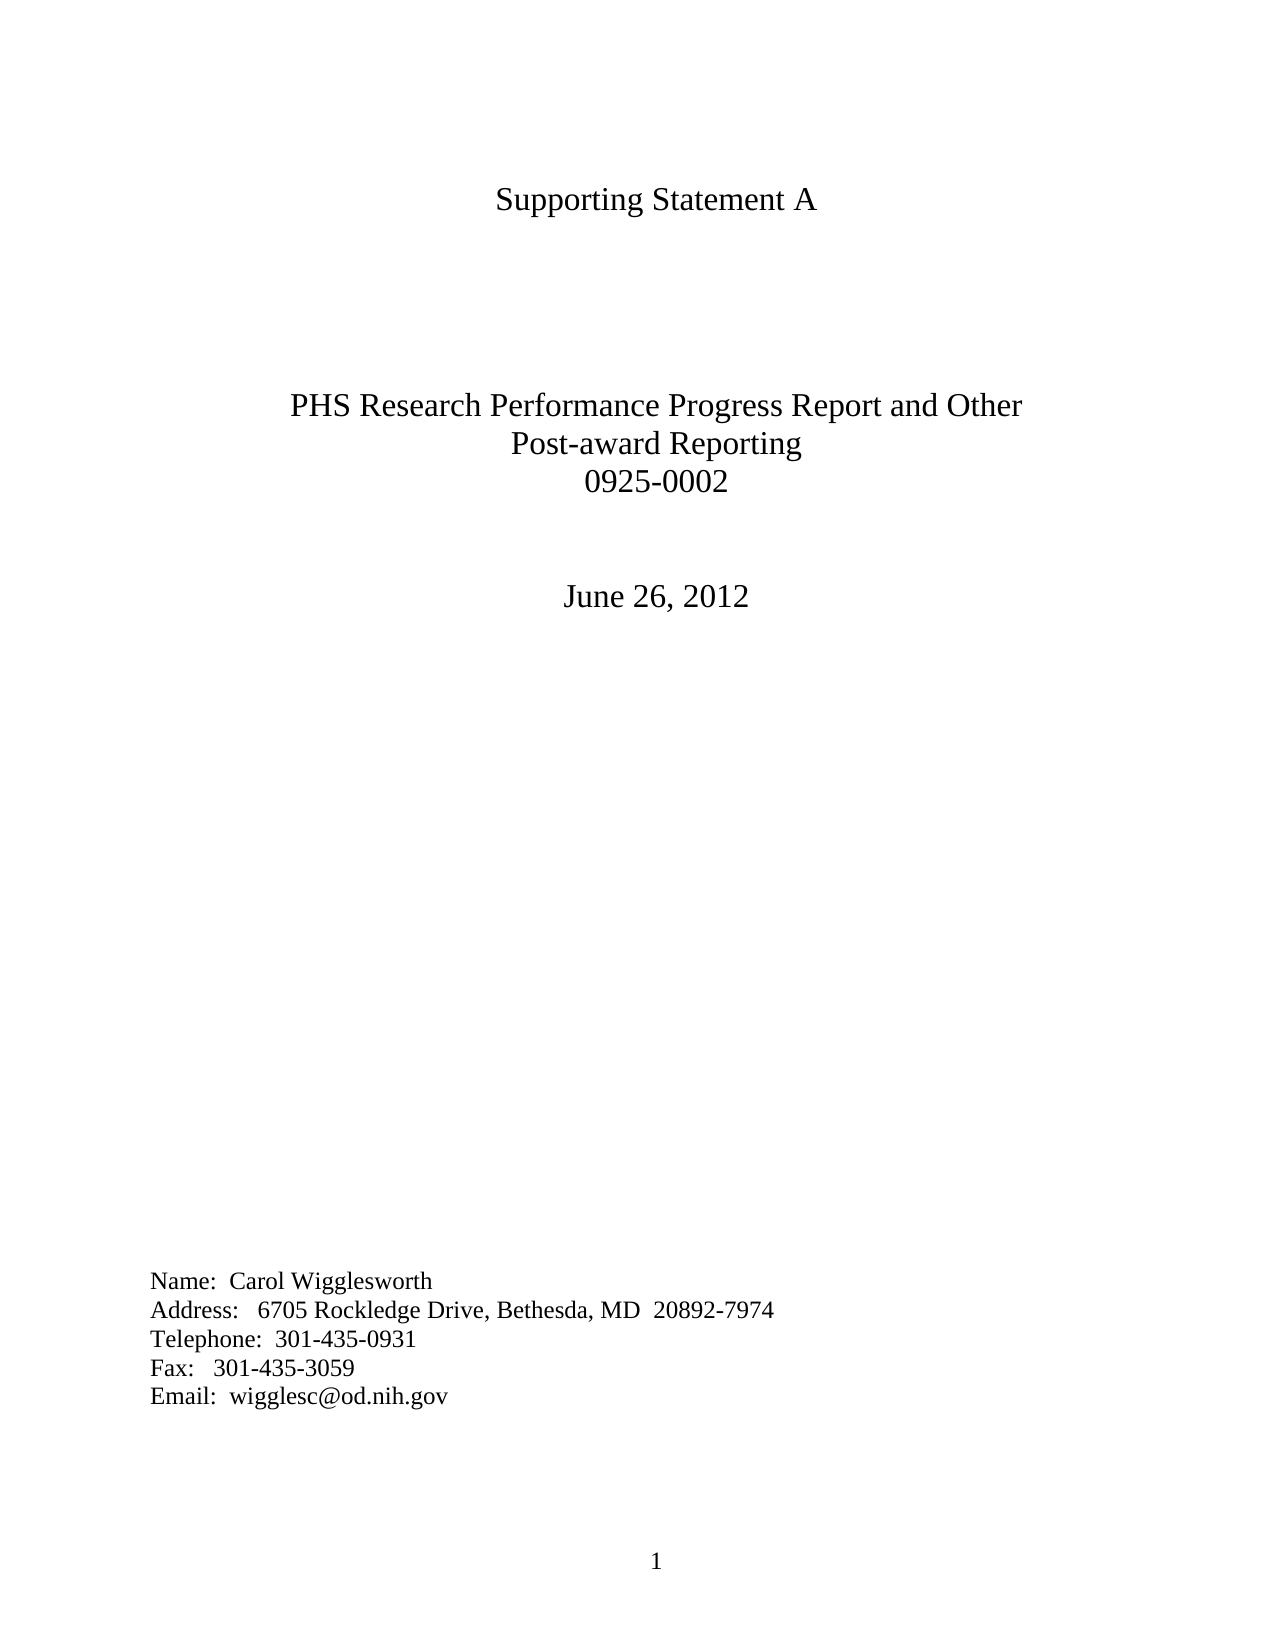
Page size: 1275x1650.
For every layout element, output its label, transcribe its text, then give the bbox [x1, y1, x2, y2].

text Name: Carol Wigglesworth [150, 1266, 1162, 1295]
text June 26, 2012 [150, 576, 1162, 615]
text Fax: 301-435-3059 [150, 1353, 1162, 1381]
text Email: wigglesc@od.nih.gov [150, 1381, 1162, 1410]
text Telephone: 301-435-0931 [150, 1324, 1162, 1353]
text 0925-0002 [150, 461, 1162, 500]
text Supporting Statement A [150, 179, 1162, 217]
text Post-award Reporting [150, 423, 1162, 461]
text Address: 6705 Rockledge Drive, Bethesda, MD 20892-7974 [150, 1295, 1162, 1324]
text PHS Research Performance Progress Report and Other [150, 385, 1162, 423]
